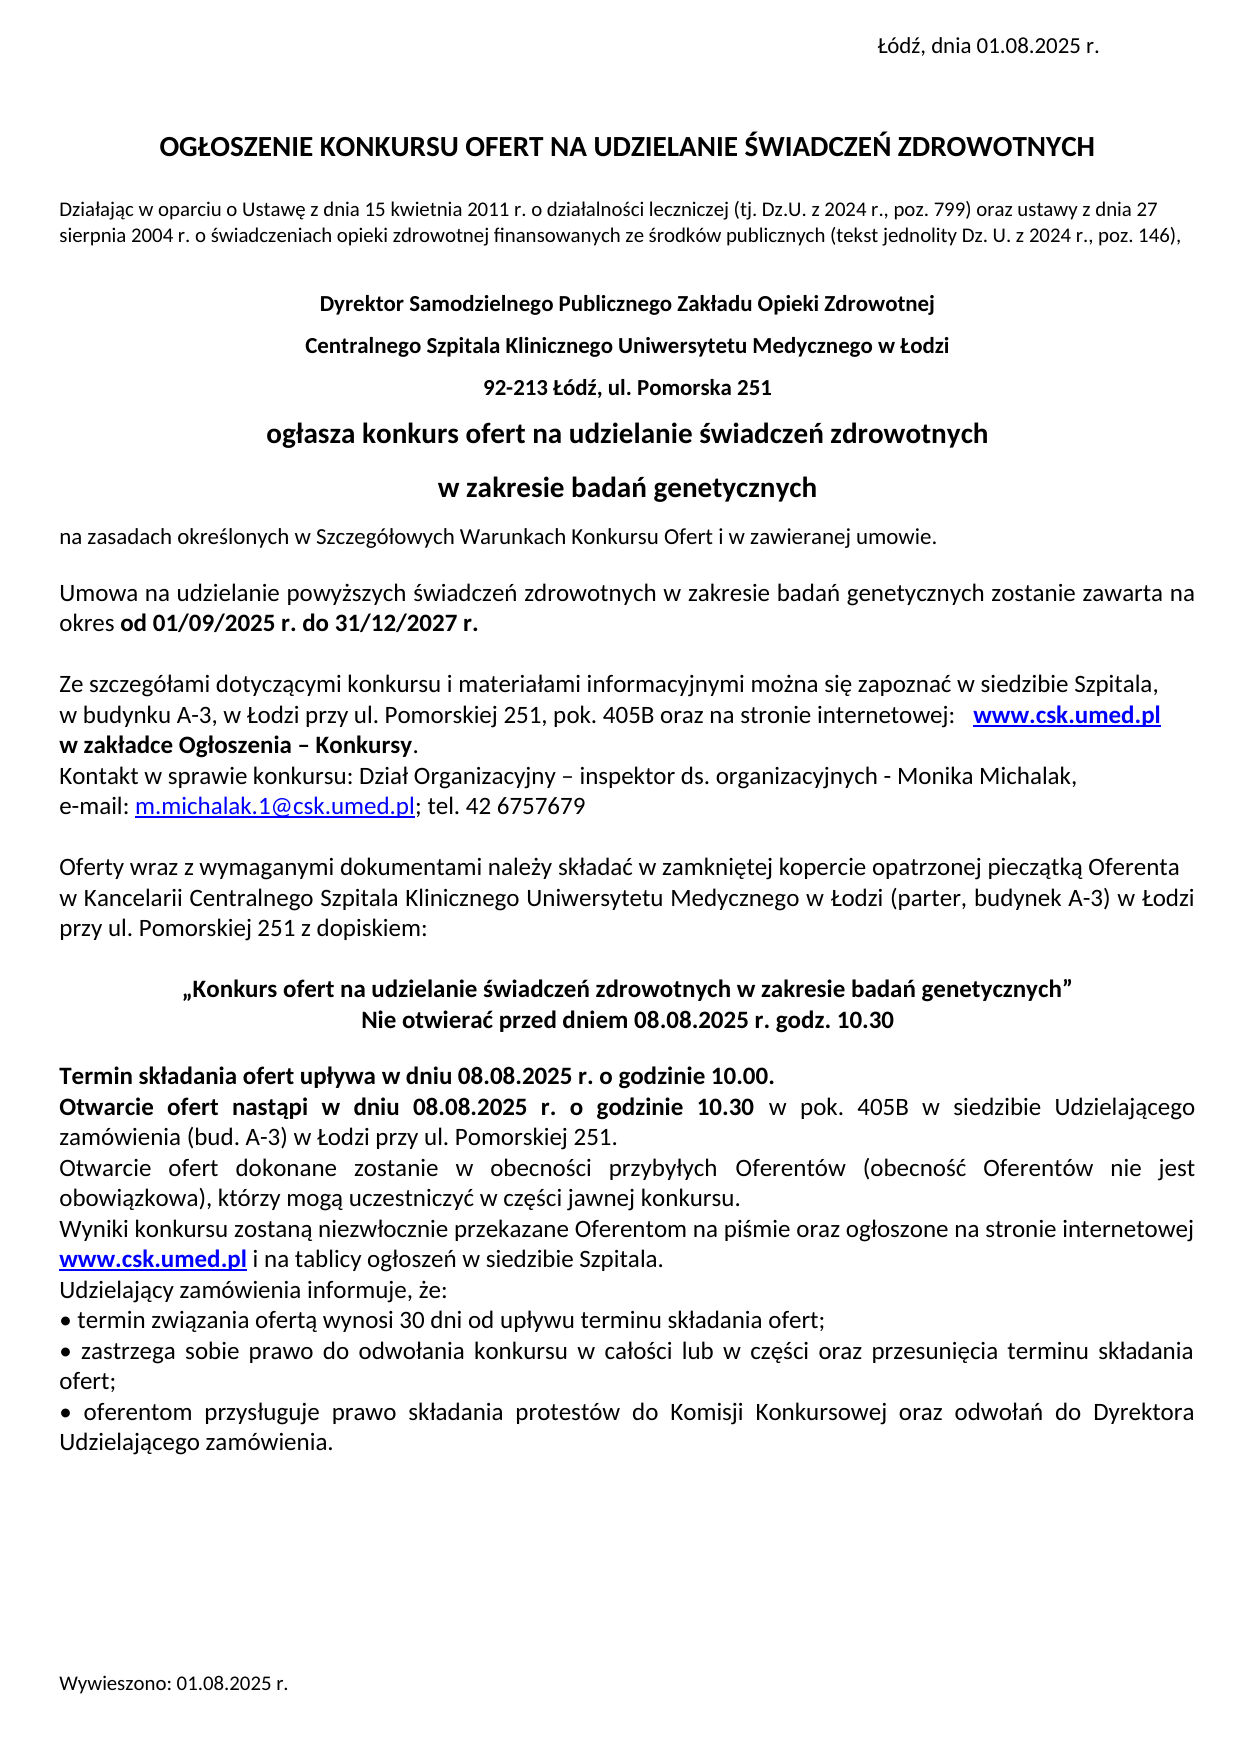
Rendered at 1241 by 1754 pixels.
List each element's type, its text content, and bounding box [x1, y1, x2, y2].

text Otwarcie ofert dokonane zostanie w obecności przybyłych Oferentów (obecność Oferentów nie jest obowiązkowa), którzy mogą uczestniczyć w części jawnej konkursu. [59, 1152, 1196, 1213]
text Umowa na udzielanie powyższych świadczeń zdrowotnych w zakresie badań genetycznych zostanie zawarta na okres od 01/09/2025 r. do 31/12/2027 r. [59, 577, 1196, 638]
text Dyrektor Samodzielnego Publicznego Zakładu Opieki Zdrowotnej [59, 289, 1196, 317]
subtitle w zakresie badań genetycznych [59, 469, 1196, 504]
subtitle ogłasza konkurs ofert na udzielanie świadczeń zdrowotnych [59, 415, 1196, 451]
text 92-213 Łódź, ul. Pomorska 251 [59, 373, 1196, 401]
text Działając w oparciu o Ustawę z dnia 15 kwietnia 2011 r. o działalności leczniczej (tj. Dz.U. z 2024 r., poz. 799) oraz ustawy z dnia 27 sierpnia 2004 r. o świadczeniach opieki zdrowotnej finansowanych ze środków publicznych (tekst jednolity Dz. U. z 2024 r., poz. 146), [59, 197, 1196, 247]
text Wyniki konkursu zostaną niezwłocznie przekazane Oferentom na piśmie oraz ogłoszone na stronie internetowej www.csk.umed.pl i na tablicy ogłoszeń w siedzibie Szpitala. [59, 1213, 1196, 1274]
text Łódź, dnia 01.08.2025 r. [59, 31, 1100, 59]
text Oferty wraz z wymaganymi dokumentami należy składać w zamkniętej kopercie opatrzonej pieczątką Oferenta [59, 852, 1196, 882]
text Nie otwierać przed dniem 08.08.2025 r. godz. 10.30 [59, 1004, 1196, 1035]
text e-mail: m.michalak.1@csk.umed.pl; tel. 42 6757679 [59, 791, 1196, 821]
text w Kancelarii Centralnego Szpitala Klinicznego Uniwersytetu Medycznego w Łodzi (parter, budynek A-3) w Łodzi przy ul. Pomorskiej 251 z dopiskiem: [59, 882, 1196, 943]
text • oferentom przysługuje prawo składania protestów do Komisji Konkursowej oraz odwołań do Dyrektora Udzielającego zamówienia. [59, 1396, 1196, 1457]
text „Konkurs ofert na udzielanie świadczeń zdrowotnych w zakresie badań genetycznych” [59, 974, 1196, 1004]
text • zastrzega sobie prawo do odwołania konkursu w całości lub w części oraz przesunięcia terminu składania ofert; [59, 1335, 1196, 1396]
subtitle na zasadach określonych w Szczegółowych Warunkach Konkursu Ofert i w zawieranej umowie. [59, 522, 1196, 550]
text Termin składania ofert upływa w dniu 08.08.2025 r. o godzinie 10.00. [59, 1060, 1196, 1091]
text Udzielający zamówienia informuje, że: [59, 1274, 1196, 1304]
text Centralnego Szpitala Klinicznego Uniwersytetu Medycznego w Łodzi [59, 331, 1196, 359]
text Ze szczegółami dotyczącymi konkursu i materiałami informacyjnymi można się zapoznać w siedzibie Szpitala, w budynku A-3, w Łodzi przy ul. Pomorskiej 251, pok. 405B oraz na stronie internetowej: www.csk.umed.pl w zakładce Ogłoszenia – Konkursy. [59, 668, 1196, 760]
text OGŁOSZENIE KONKURSU OFERT NA UDZIELANIE ŚWIADCZEŃ ZDROWOTNYCH [59, 128, 1196, 164]
text • termin związania ofertą wynosi 30 dni od upływu terminu składania ofert; [59, 1304, 1196, 1335]
text Wywieszono: 01.08.2025 r. [59, 1671, 1196, 1696]
text Kontakt w sprawie konkursu: Dział Organizacyjny – inspektor ds. organizacyjnych - Monika Michalak, [59, 760, 1196, 791]
text Otwarcie ofert nastąpi w dniu 08.08.2025 r. o godzinie 10.30 w pok. 405B w siedzibie Udzielającego zamówienia (bud. A-3) w Łodzi przy ul. Pomorskiej 251. [59, 1091, 1196, 1152]
